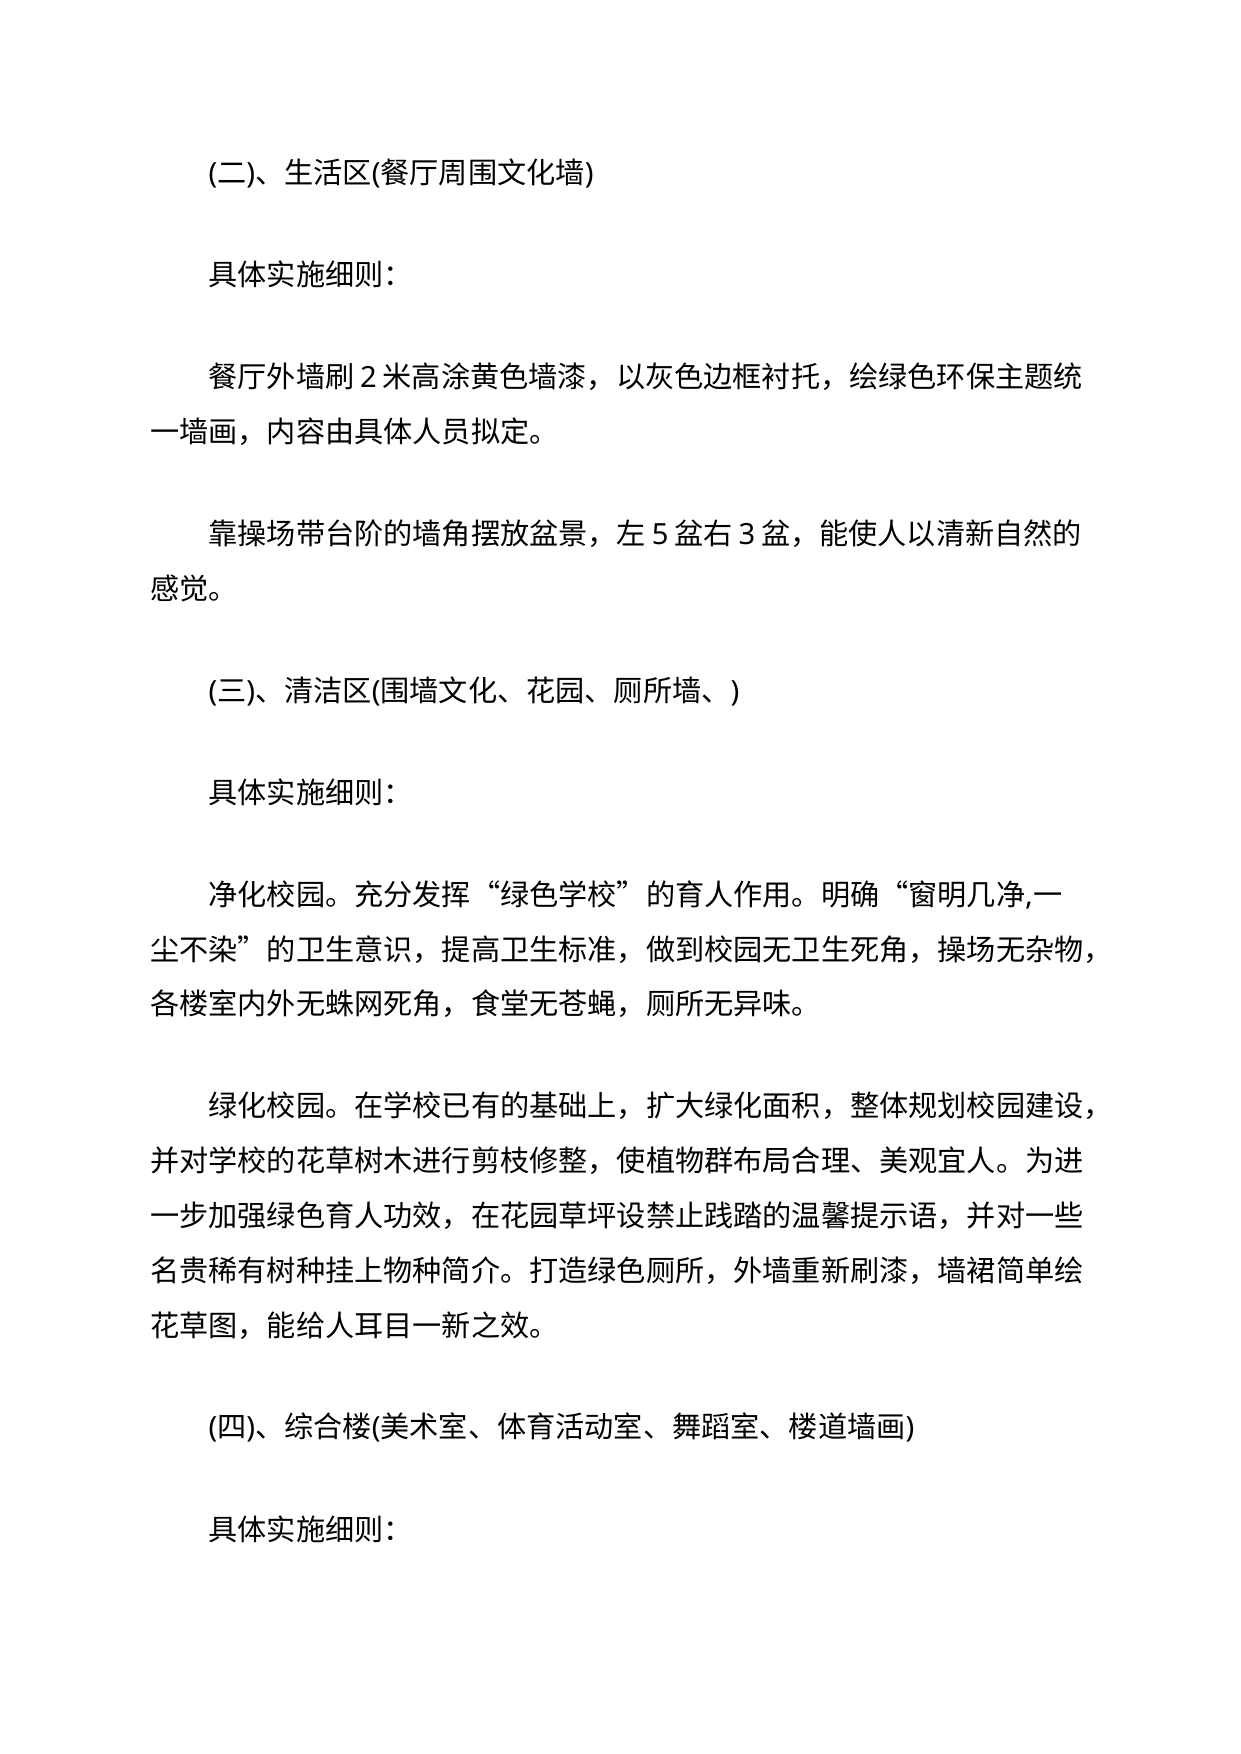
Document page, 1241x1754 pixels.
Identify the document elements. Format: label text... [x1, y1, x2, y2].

text 具体实施细则： [150, 252, 1090, 294]
text 绿化校园。在学校已有的基础上，扩大绿化面积，整体规划校园建设，并对学校的花草树木进行剪枝修整，使植物群布局合理、美观宜人。为进一步加强绿色育人功效，在花园草坪设禁止践踏的温馨提示语，并对一些名贵稀有树种挂上物种简介。打造绿色厕所，外墙重新刷漆，墙裙简单绘花草图，能给人耳目一新之效。 [150, 1083, 1090, 1344]
text 具体实施细则： [150, 769, 1090, 812]
text (三)、清洁区(围墙文化、花园、厕所墙、) [150, 667, 1090, 710]
text (四)、综合楼(美术室、体育活动室、舞蹈室、楼道墙画) [150, 1404, 1090, 1446]
text (二)、生活区(餐厅周围文化墙) [150, 150, 1090, 192]
text 靠操场带台阶的墙角摆放盆景，左5盆右3盆，能使人以清新自然的感觉。 [150, 511, 1090, 608]
text 净化校园。充分发挥“绿色学校”的育人作用。明确“窗明几净,一尘不染”的卫生意识，提高卫生标准，做到校园无卫生死角，操场无杂物，各楼室内外无蛛网死角，食堂无苍蝇，厕所无异味。 [150, 871, 1090, 1023]
text 餐厅外墙刷2米高涂黄色墙漆，以灰色边框衬托，绘绿色环保主题统一墙画，内容由具体人员拟定。 [150, 354, 1090, 451]
text 具体实施细则： [150, 1506, 1090, 1548]
